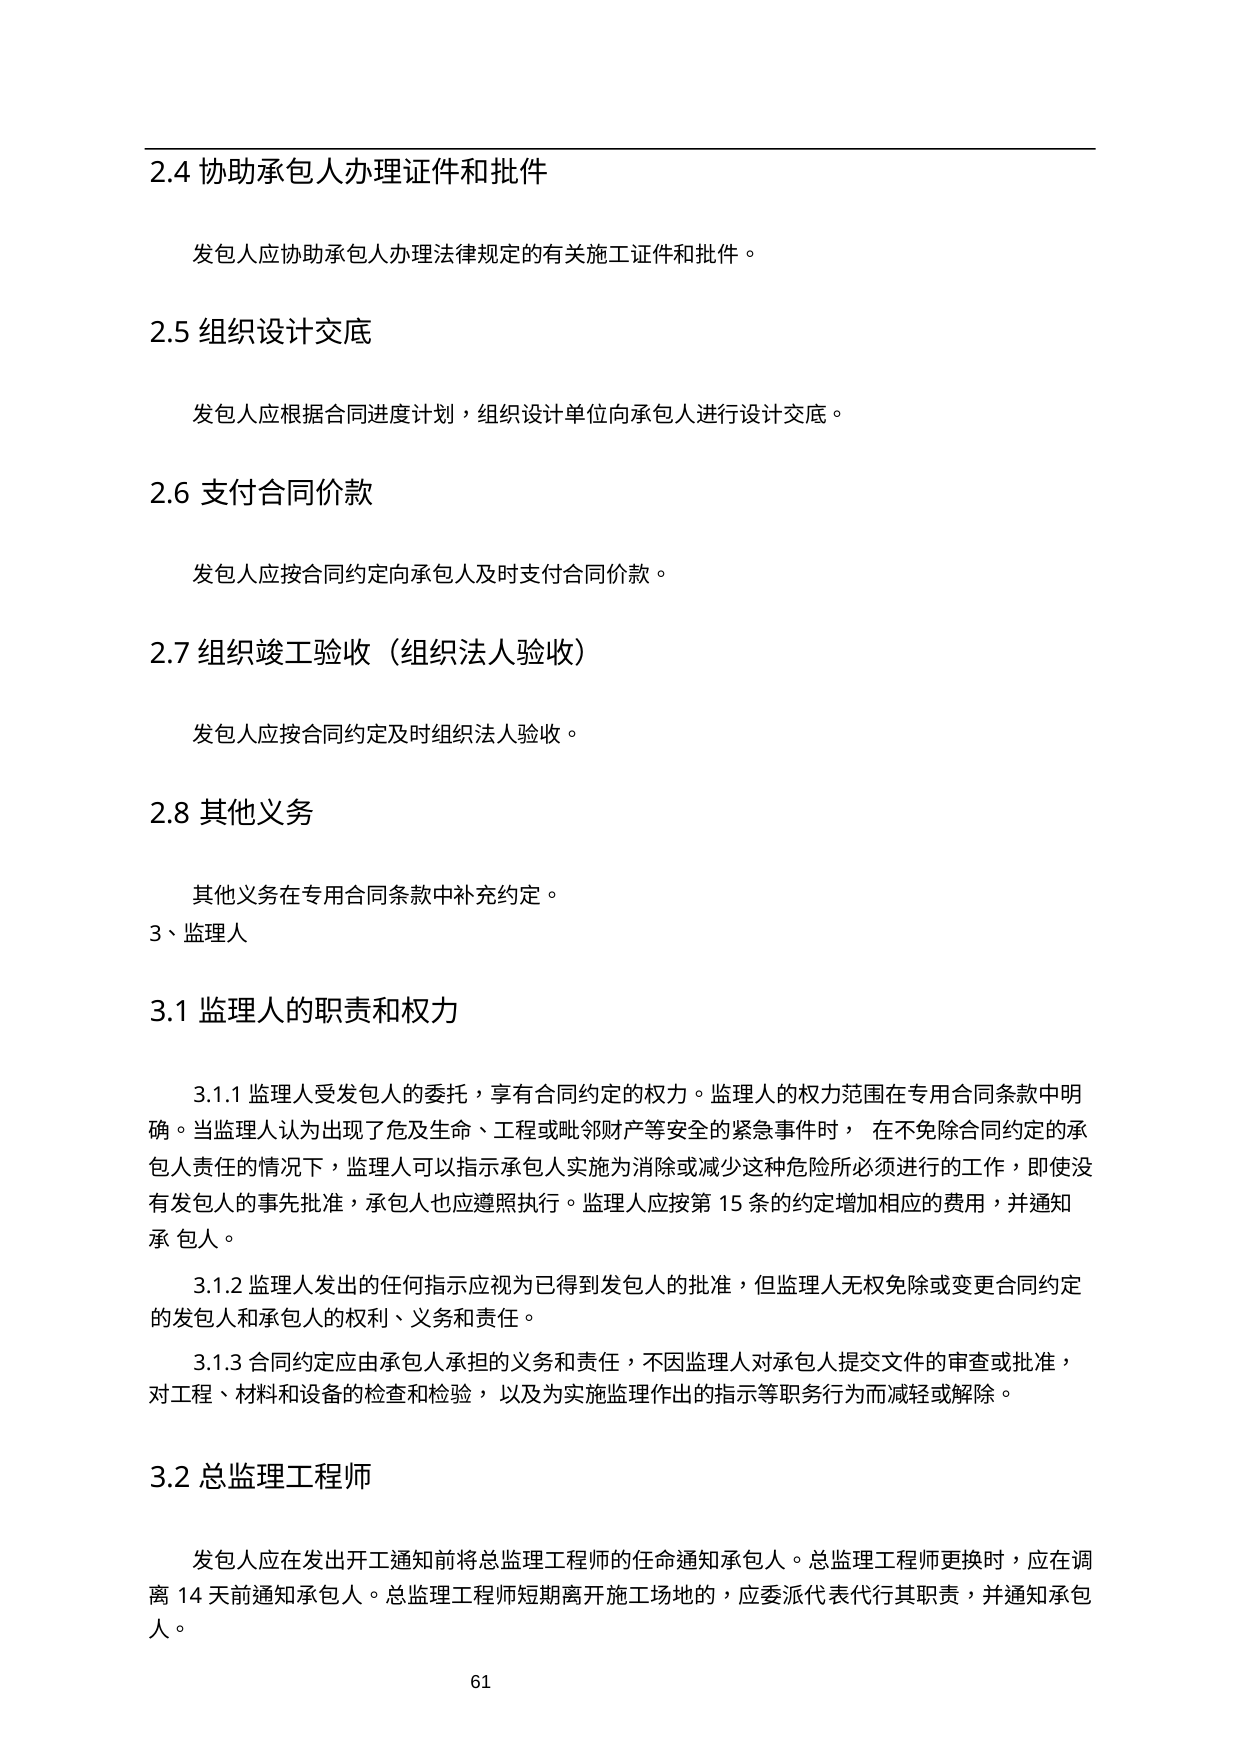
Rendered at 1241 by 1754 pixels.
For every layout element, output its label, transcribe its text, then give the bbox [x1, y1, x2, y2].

text 其他义务在专用合同条款中补充约定。 [192, 881, 1096, 908]
text 3.1.2 监理人发出的任何指示应视为已得到发包人的批准，但监理人无权免除或变更合同约定 的发包人和承包人的权利、义务和责任。 [150, 1271, 1093, 1333]
text 3.1.1 监理人受发包人的委托，享有合同约定的权力。监理人的权力范围在专用合同条款中明 确。当监理人认为出现了危及生命、工程或毗邻财产等安全的紧急事件时， 在不免除合同约定的承 包人责任的情况下，监理人可以指示承包人实施为消除或减少这种危险所必须进行的工作，即使没 有发包人的事先批准，承包人也应遵照执行。监理人应按第 15 条的约定增加相应的费用，并通知承 包人。 [149, 1079, 1093, 1254]
text 发包人应根据合同进度计划，组织设计单位向承包人进行设计交底。 [193, 400, 1096, 427]
text 发包人应在发出开工通知前将总监理工程师的任命通知承包人。总监理工程师更换时，应在调 离 14 天前通知承包人。总监理工程师短期离开施工场地的，应委派代表代行其职责，并通知承包 人。 [149, 1545, 1093, 1644]
text 发包人应按合同约定向承包人及时支付合同价款。 [193, 561, 1096, 588]
text 2.4 协助承包人办理证件和批件 [149, 154, 1096, 190]
text 2.7 组织竣工验收（组织法人验收） [149, 634, 1096, 671]
text 3.2 总监理工程师 [149, 1459, 1096, 1495]
text 3.1 监理人的职责和权力 [149, 993, 1096, 1029]
text 发包人应协助承包人办理法律规定的有关施工证件和批件。 [193, 240, 1096, 267]
text 3.1.3 合同约定应由承包人承担的义务和责任，不因监理人对承包人提交文件的审查或批准， 对工程、材料和设备的检查和检验， 以及为实施监理作出的指示等职务行为而减轻或解除。 [148, 1347, 1088, 1409]
text 2.6 支付合同价款 [149, 474, 1096, 511]
text 2.8 其他义务 [149, 795, 1096, 831]
text 3、监理人 [149, 919, 1096, 947]
text 2.5 组织设计交底 [149, 314, 1096, 350]
text 发包人应按合同约定及时组织法人验收。 [193, 721, 1096, 748]
